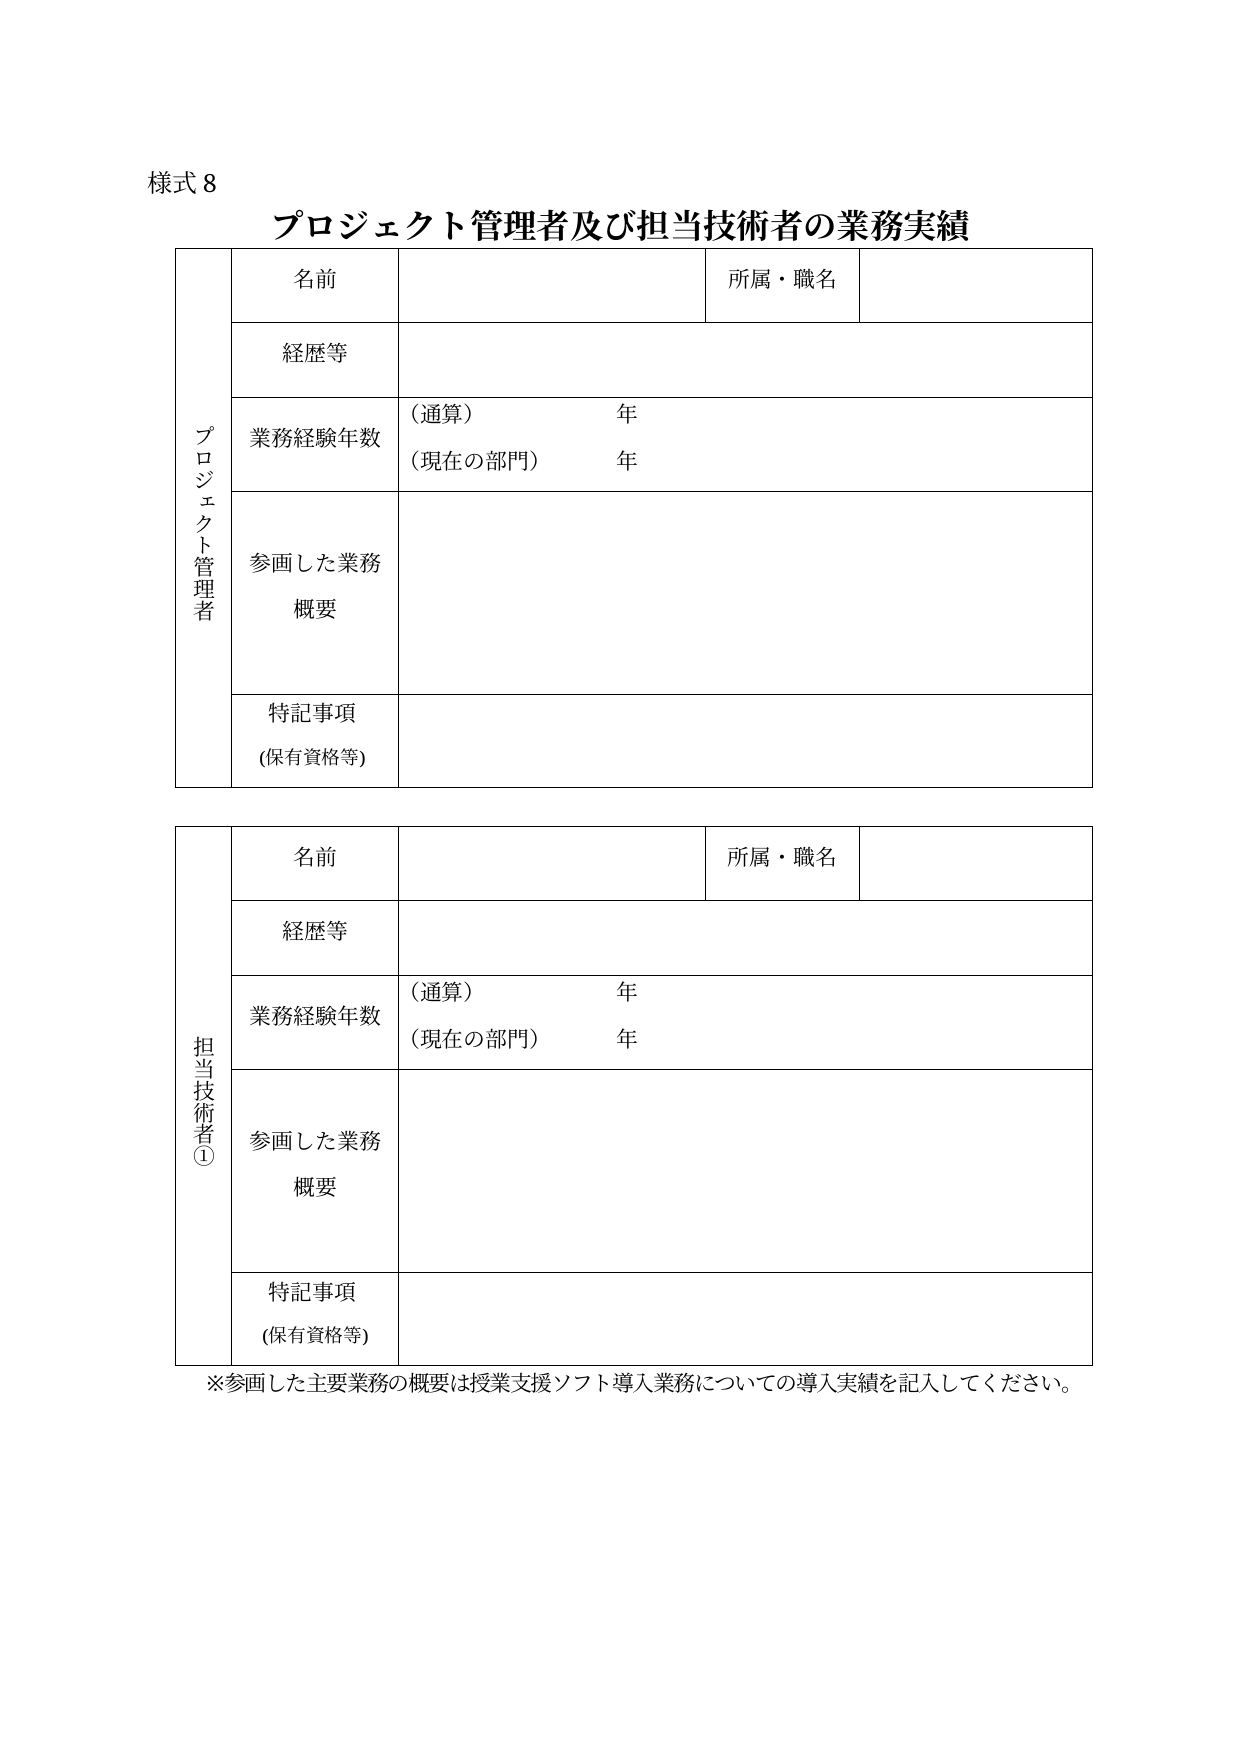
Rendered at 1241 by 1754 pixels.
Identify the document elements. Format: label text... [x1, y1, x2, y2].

table_cell [399, 492, 1092, 693]
table_header [860, 827, 1092, 900]
table_cell [399, 1273, 1092, 1365]
table_header 名前 [232, 827, 398, 900]
table_cell [399, 901, 1092, 974]
table_cell [399, 323, 1092, 397]
table_cell 特記事項 (保有資格等) [232, 695, 398, 787]
table_header 名前 [232, 249, 398, 322]
table_cell [399, 695, 1092, 787]
table_cell 経歴等 [232, 323, 398, 397]
table_cell （通算） 年 （現在の部門） 年 [399, 398, 1092, 491]
table_cell 経歴等 [232, 901, 398, 974]
table_cell 業務経験年数 [232, 976, 398, 1068]
table_cell 業務経験年数 [232, 398, 398, 491]
table_header [399, 249, 705, 322]
table_header [399, 827, 705, 900]
table_header [860, 249, 1092, 322]
text 様式8 [148, 162, 1092, 200]
table_header プロジェクト管理者 [176, 249, 231, 787]
table_cell 参画した業務 概要 [232, 1070, 398, 1272]
text プロジェクト管理者及び担当技術者の業務実績 [148, 200, 1092, 248]
table_cell 参画した業務 概要 [232, 492, 398, 693]
text ※参画した主要業務の概要は授業支援ソフト導入業務についての導入実績を記入してください。 [206, 1366, 1092, 1398]
table_cell [399, 1070, 1092, 1272]
table_cell （通算） 年 （現在の部門） 年 [399, 976, 1092, 1068]
table_header 担当技術者① [176, 827, 231, 1365]
table_cell 特記事項 (保有資格等) [232, 1273, 398, 1365]
table_header 所属・職名 [706, 249, 859, 322]
table_header 所属・職名 [706, 827, 859, 900]
